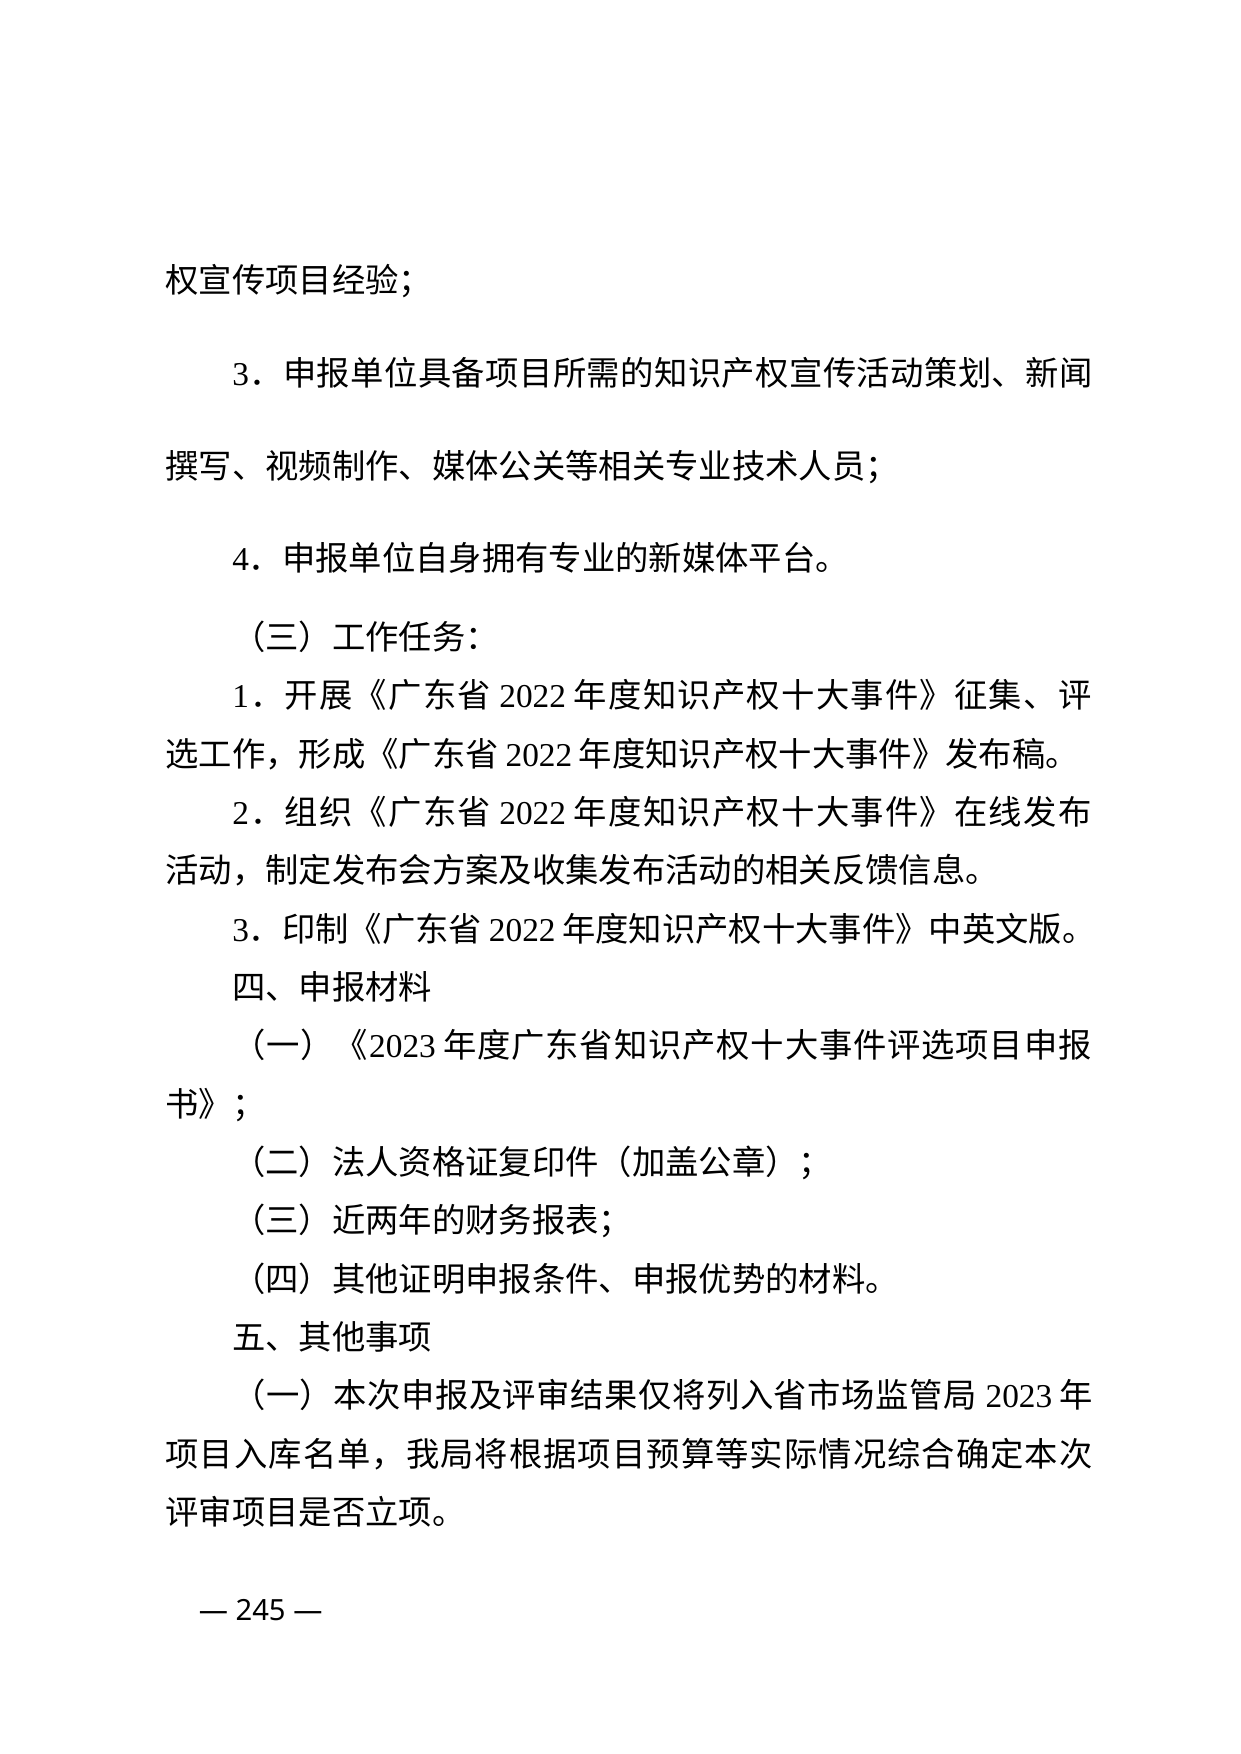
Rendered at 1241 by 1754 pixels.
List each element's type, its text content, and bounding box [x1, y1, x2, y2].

text 3．印制《广东省2022年度知识产权十大事件》中英文版。 [165, 894, 1093, 953]
text 四、申报材料 [165, 953, 1093, 1011]
text 2．组织《广东省2022年度知识产权十大事件》在线发布活动，制定发布会方案及收集发布活动的相关反馈信息。 [165, 778, 1093, 894]
text （四）其他证明申报条件、申报优势的材料。 [165, 1244, 1093, 1303]
text 3．申报单位具备项目所需的知识产权宣传活动策划、新闻撰写、视频制作、媒体公关等相关专业技术人员； [165, 324, 1093, 510]
text （一）本次申报及评审结果仅将列入省市场监管局2023年项目入库名单，我局将根据项目预算等实际情况综合确定本次评审项目是否立项。 [165, 1361, 1093, 1536]
text （三）近两年的财务报表； [165, 1186, 1093, 1244]
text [165, 232, 1093, 324]
text 五、其他事项 [165, 1303, 1093, 1361]
text 4．申报单位自身拥有专业的新媒体平台。 [165, 510, 1093, 603]
text 1．开展《广东省2022年度知识产权十大事件》征集、评选工作，形成《广东省2022年度知识产权十大事件》发布稿。 [165, 661, 1093, 778]
text （一）《2023年度广东省知识产权十大事件评选项目申报书》； [165, 1011, 1093, 1128]
text （三）工作任务： [165, 603, 1093, 661]
text （二）法人资格证复印件（加盖公章）； [165, 1128, 1093, 1186]
